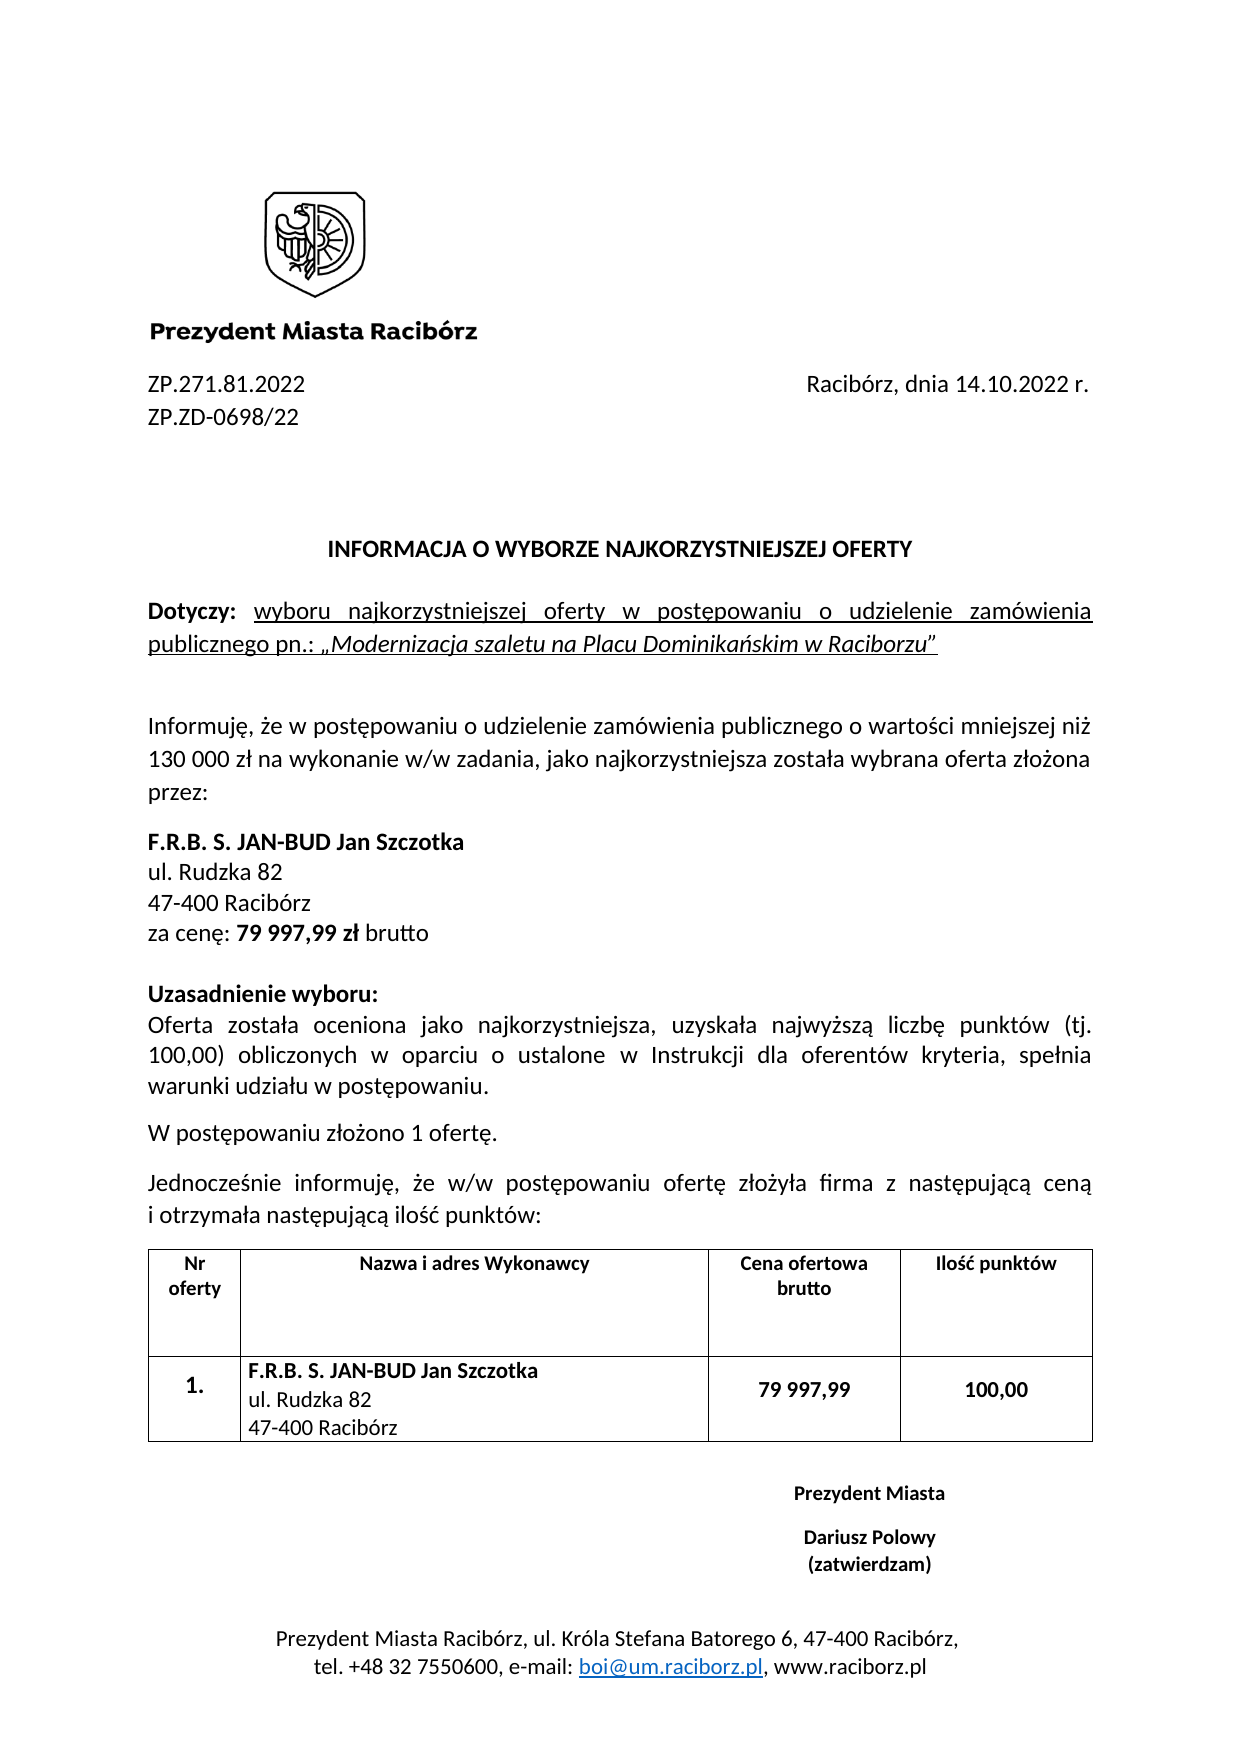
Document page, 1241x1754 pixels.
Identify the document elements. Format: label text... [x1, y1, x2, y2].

text ul. Rudzka 82 [148, 856, 1092, 887]
table_header Nazwa i adres Wykonawcy [241, 1250, 708, 1356]
text 47-400 Racibórz za cenę: 79 997,99 zł brutto [148, 887, 1092, 948]
text Oferta została oceniona jako najkorzystniejsza, uzyskała najwyższą liczbę punktów (tj. 100,00) obliczonych w oparciu o ustalone w Instrukcji dla oferentów kryteria, spełnia warunki udziału w postępowaniu. [148, 1009, 1092, 1100]
table_header Cena ofertowa brutto [709, 1250, 900, 1356]
table_cell 1. [149, 1357, 240, 1441]
table_cell 79 997,99 [709, 1357, 900, 1441]
text ZP.271.81.2022 Racibórz, dnia 14.10.2022 r. ZP.ZD-0698/22 [148, 368, 1092, 464]
table_header Nr oferty [149, 1250, 240, 1356]
text Informuję, że w postępowaniu o udzielenie zamówienia publicznego o wartości mniejszej niż 130 000 zł na wykonanie w/w zadania, jako najkorzystniejsza została wybrana oferta złożona przez: [148, 710, 1092, 807]
text Dotyczy: wyboru najkorzystniejszej oferty w postępowaniu o udzielenie zamówienia publicznego pn.: „Modernizacja szaletu na Placu Dominikańskim w Raciborzu” [148, 595, 1092, 658]
table_cell 100,00 [901, 1357, 1092, 1441]
table_header Ilość punktów [901, 1250, 1092, 1356]
table_cell F.R.B. S. JAN-BUD Jan Szczotka ul. Rudzka 82 47-400 Racibórz [241, 1357, 708, 1441]
text INFORMACJA O WYBORZE NAJKORZYSTNIEJSZEJ OFERTY [148, 533, 1092, 563]
text Uzasadnienie wyboru: [148, 978, 1092, 1009]
text F.R.B. S. JAN-BUD Jan Szczotka [148, 826, 1092, 856]
text Jednocześnie informuję, że w/w postępowaniu ofertę złożyła firma z następującą ceną i otrzymała następującą ilość punktów: [148, 1167, 1092, 1230]
text W postępowaniu złożono 1 ofertę. [148, 1117, 1092, 1148]
